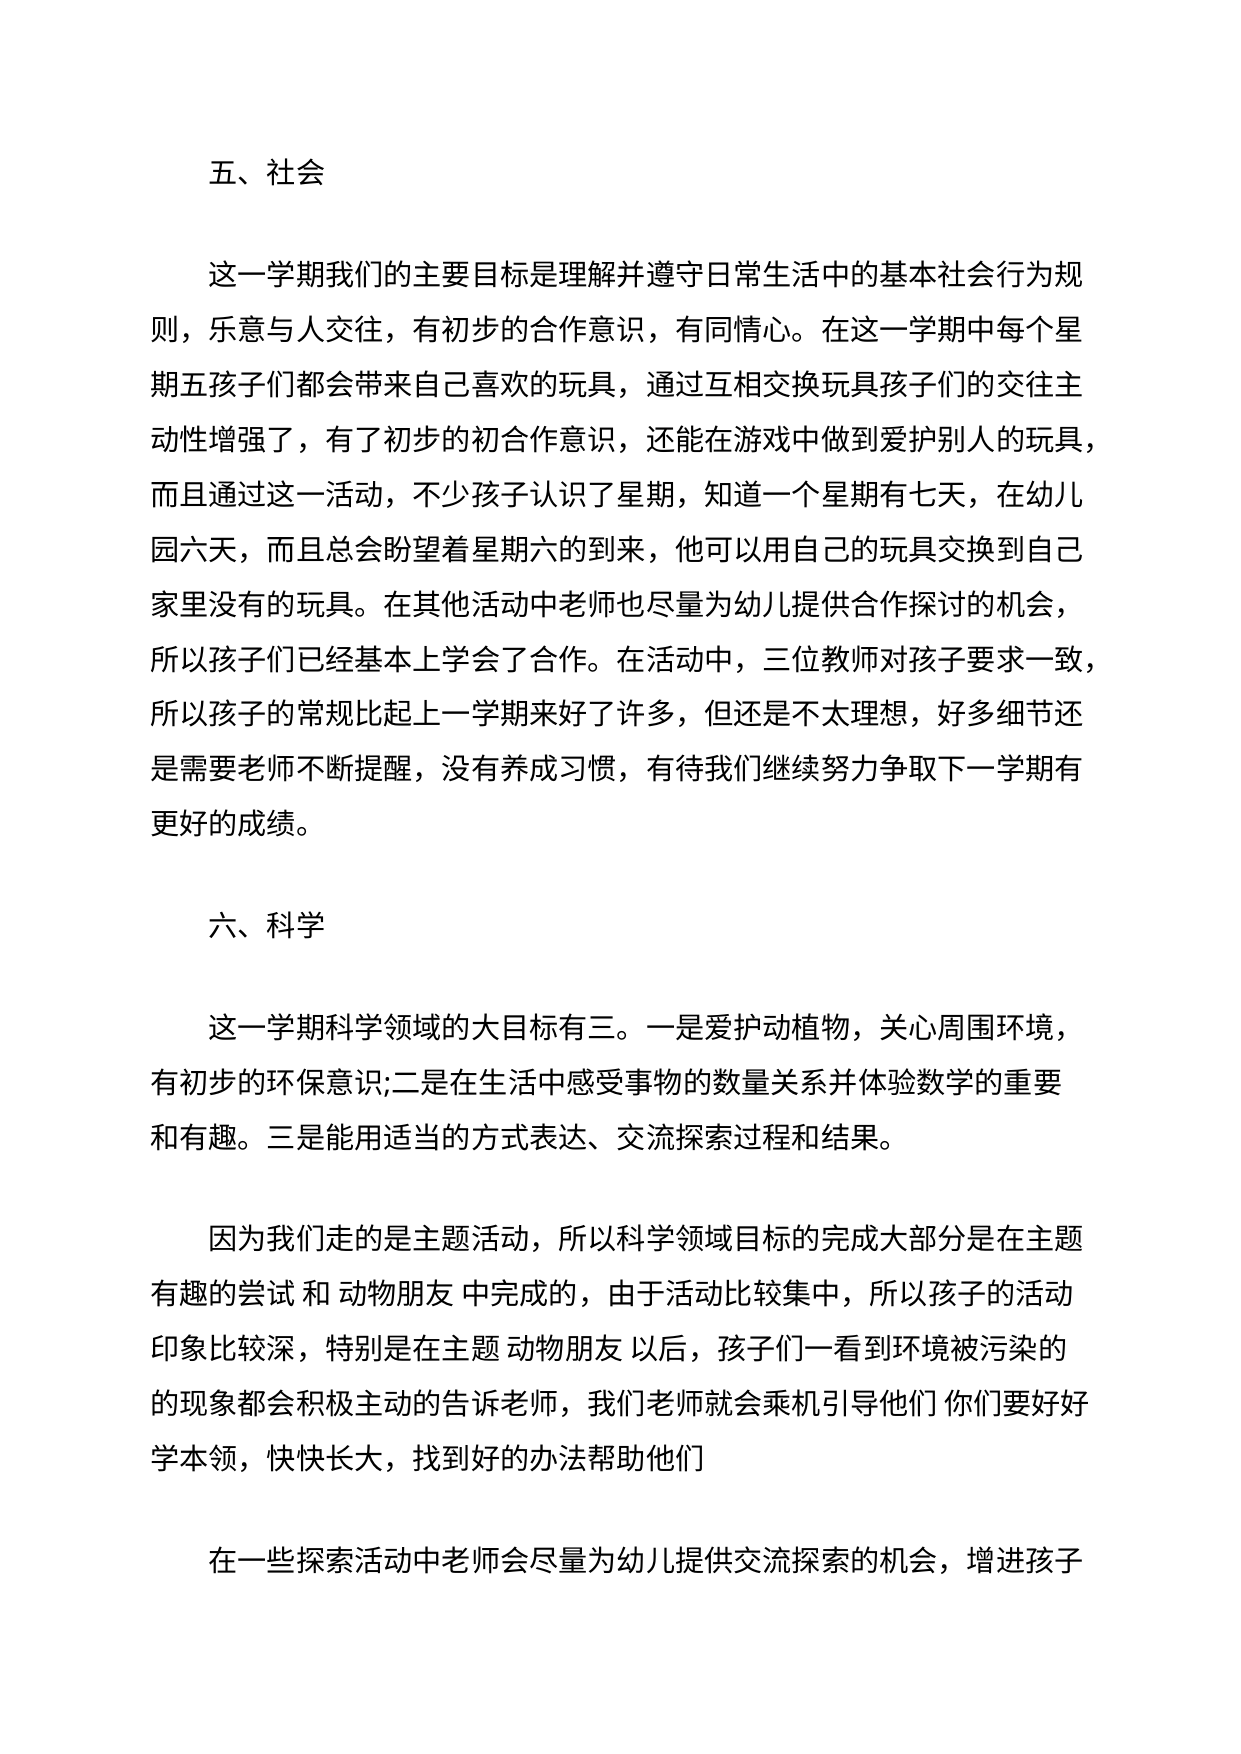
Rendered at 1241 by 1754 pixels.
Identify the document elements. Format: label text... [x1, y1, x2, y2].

text 五、社会 [150, 150, 1090, 192]
text 这一学期我们的主要目标是理解并遵守日常生活中的基本社会行为规则，乐意与人交往，有初步的合作意识，有同情心。在这一学期中每个星期五孩子们都会带来自己喜欢的玩具，通过互相交换玩具孩子们的交往主动性增强了，有了初步的初合作意识，还能在游戏中做到爱护别人的玩具，而且通过这一活动，不少孩子认识了星期，知道一个星期有七天，在幼儿园六天，而且总会盼望着星期六的到来，他可以用自己的玩具交换到自己家里没有的玩具。在其他活动中老师也尽量为幼儿提供合作探讨的机会，所以孩子们已经基本上学会了合作。在活动中，三位教师对孩子要求一致，所以孩子的常规比起上一学期来好了许多，但还是不太理想，好多细节还是需要老师不断提醒，没有养成习惯，有待我们继续努力争取下一学期有更好的成绩。 [150, 252, 1090, 843]
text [150, 1537, 1090, 1579]
text 这一学期科学领域的大目标有三。一是爱护动植物，关心周围环境，有初步的环保意识;二是在生活中感受事物的数量关系并体验数学的重要和有趣。三是能用适当的方式表达、交流探索过程和结果。 [150, 1004, 1090, 1156]
text 因为我们走的是主题活动，所以科学领域目标的完成大部分是在主题 有趣的尝试 和 动物朋友 中完成的，由于活动比较集中，所以孩子的活动印象比较深，特别是在主题 动物朋友 以后，孩子们一看到环境被污染的的现象都会积极主动的告诉老师，我们老师就会乘机引导他们 你们要好好学本领，快快长大，找到好的办法帮助他们 [150, 1216, 1090, 1478]
text 六、科学 [150, 902, 1090, 945]
